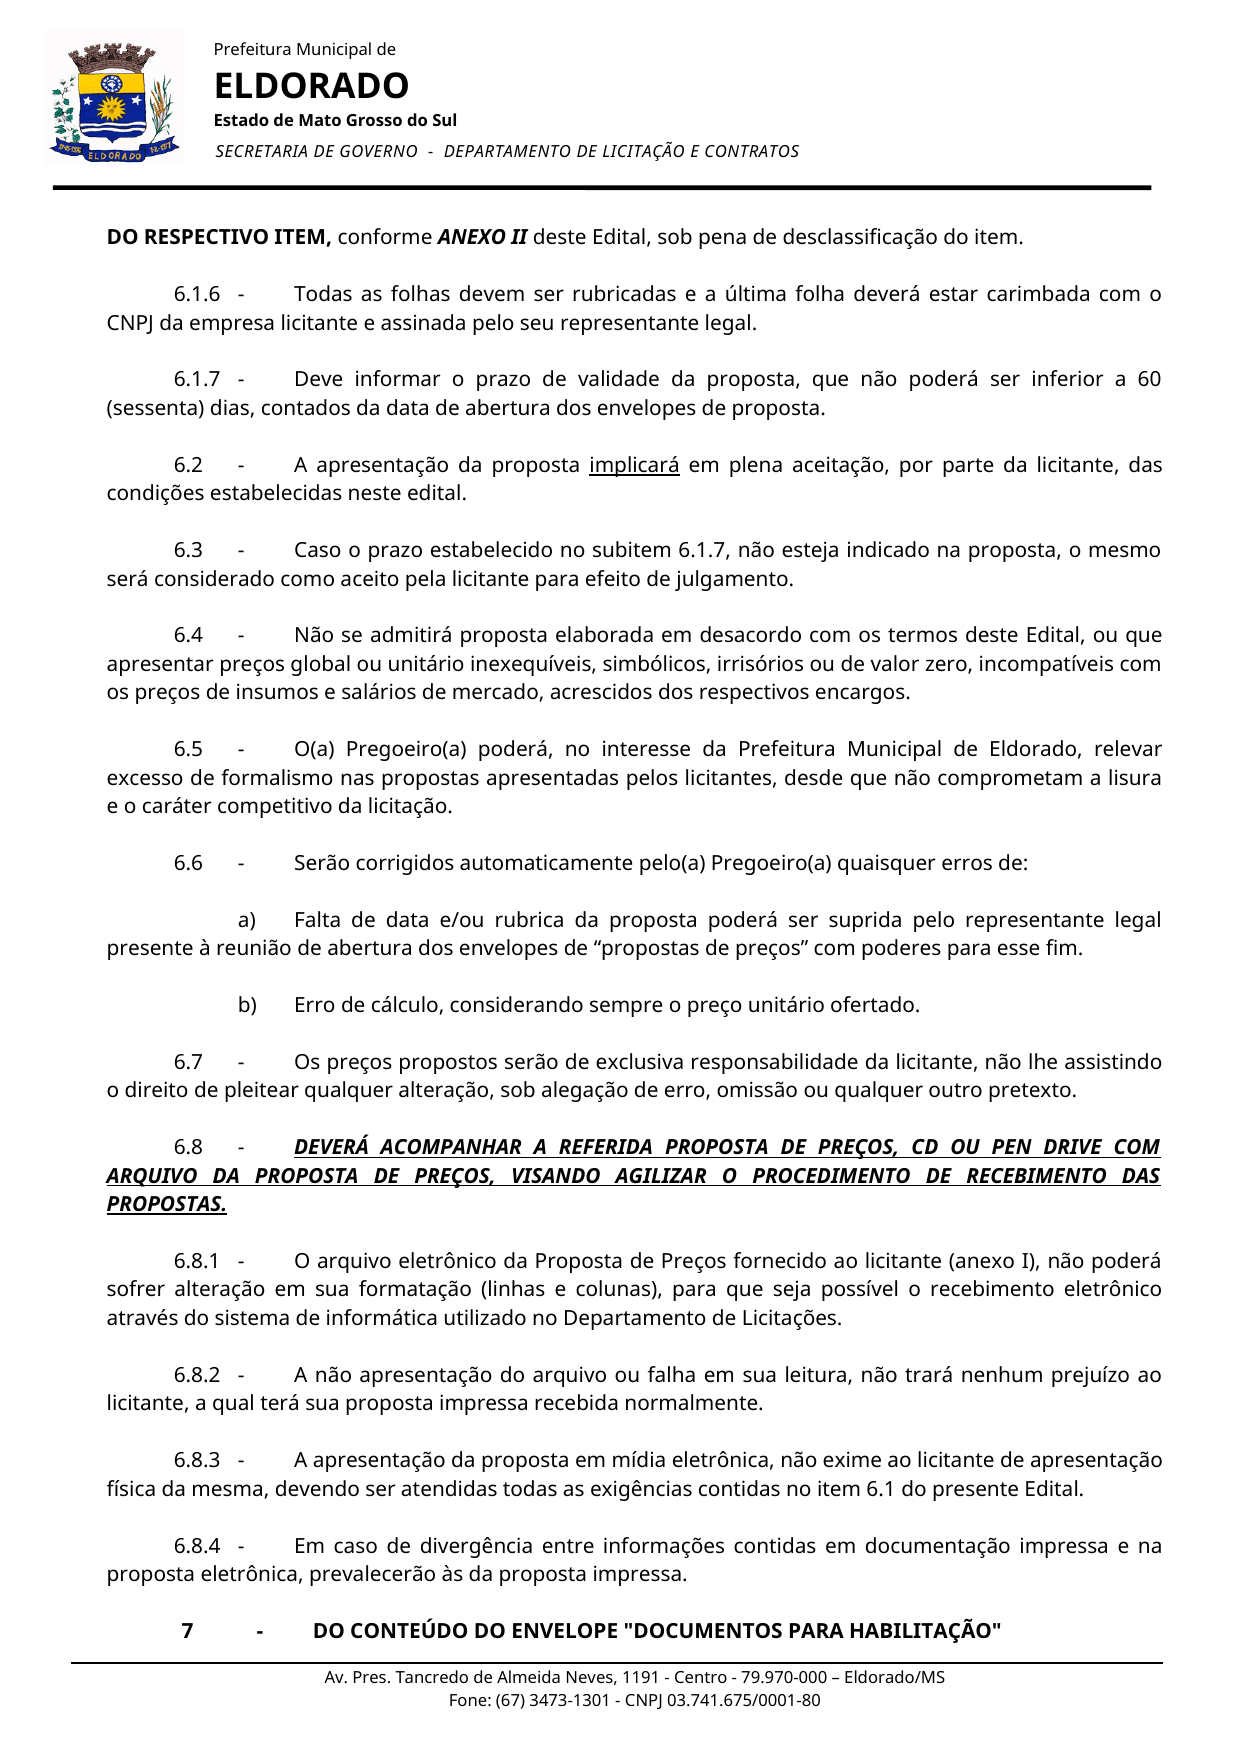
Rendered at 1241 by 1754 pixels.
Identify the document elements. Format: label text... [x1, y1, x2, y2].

text 6.2 - A apresentação da proposta implicará em plena aceitação, por parte da licitante, das condições estabelecidas neste edital. [106, 450, 1163, 507]
text 6.8.2 - A não apresentação do arquivo ou falha em sua leitura, não trará nenhum prejuízo ao licitante, a qual terá sua proposta impressa recebida normalmente. [106, 1360, 1163, 1417]
text 6.7 - Os preços propostos serão de exclusiva responsabilidade da licitante, não lhe assistindo o direito de pleitear qualquer alteração, sob alegação de erro, omissão ou qualquer outro pretexto. [106, 1047, 1163, 1104]
text 6.5 - O(a) Pregoeiro(a) poderá, no interesse da Prefeitura Municipal de Eldorado, relevar excesso de formalismo nas propostas apresentadas pelos licitantes, desde que não comprometam a lisura e o caráter competitivo da licitação. [106, 734, 1163, 819]
text 6.8.1 - O arquivo eletrônico da Proposta de Preços fornecido ao licitante (anexo I), não poderá sofrer alteração em sua formatação (linhas e colunas), para que seja possível o recebimento eletrônico através do sistema de informática utilizado no Departamento de Licitações. [106, 1246, 1163, 1331]
text 6.8.4 - Em caso de divergência entre informações contidas em documentação impressa e na proposta eletrônica, prevalecerão às da proposta impressa. [106, 1531, 1163, 1588]
text a) Falta de data e/ou rubrica da proposta poderá ser suprida pelo representante legal presente à reunião de abertura dos envelopes de “propostas de preços” com poderes para esse fim. [106, 905, 1163, 962]
text 7 - DO CONTEÚDO DO ENVELOPE "DOCUMENTOS PARA HABILITAÇÃO" [106, 1616, 1163, 1644]
picture [43, 30, 184, 165]
text 6.1.7 - Deve informar o prazo de validade da proposta, que não poderá ser inferior a 60 (sessenta) dias, contados da data de abertura dos envelopes de proposta. [106, 364, 1163, 421]
text 6.8.3 - A apresentação da proposta em mídia eletrônica, não exime ao licitante de apresentação física da mesma, devendo ser atendidas todas as exigências contidas no item 6.1 do presente Edital. [106, 1445, 1163, 1502]
text 6.8 - DEVERÁ ACOMPANHAR A REFERIDA PROPOSTA DE PREÇOS, CD OU PEN DRIVE COM ARQUIVO DA PROPOSTA DE PREÇOS, VISANDO AGILIZAR O PROCEDIMENTO DE RECEBIMENTO DAS PROPOSTAS. [106, 1132, 1163, 1218]
text 6.1.6 - Todas as folhas devem ser rubricadas e a última folha deverá estar carimbada com o CNPJ da empresa licitante e assinada pelo seu representante legal. [106, 279, 1163, 336]
text 6.4 - Não se admitirá proposta elaborada em desacordo com os termos deste Edital, ou que apresentar preços global ou unitário inexequíveis, simbólicos, irrisórios ou de valor zero, incompatíveis com os preços de insumos e salários de mercado, acrescidos dos respectivos encargos. [106, 621, 1163, 706]
text 6.3 - Caso o prazo estabelecido no subitem 6.1.7, não esteja indicado na proposta, o mesmo será considerado como aceito pela licitante para efeito de julgamento. [106, 535, 1163, 592]
text 6.6 - Serão corrigidos automaticamente pelo(a) Pregoeiro(a) quaisquer erros de: [106, 848, 1163, 876]
text b) Erro de cálculo, considerando sempre o preço unitário ofertado. [106, 990, 1163, 1019]
